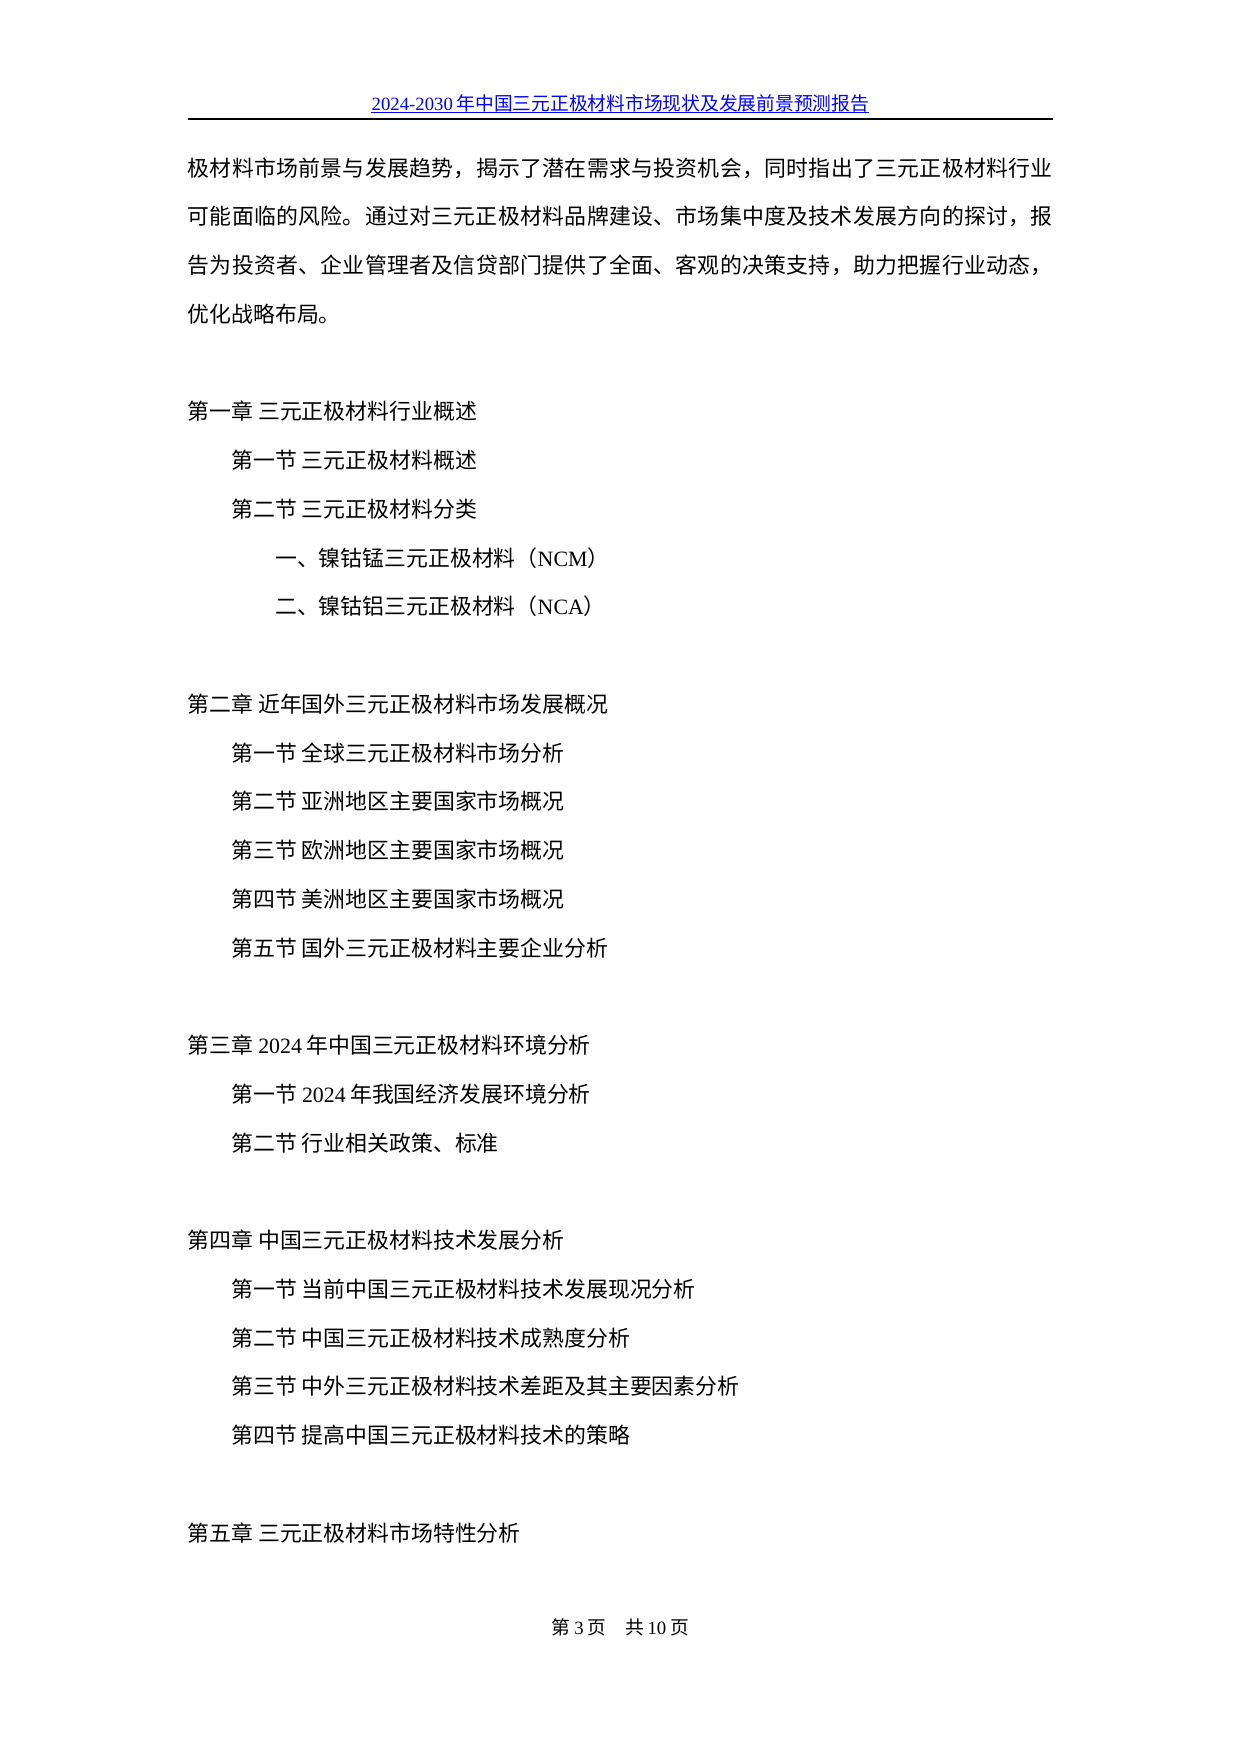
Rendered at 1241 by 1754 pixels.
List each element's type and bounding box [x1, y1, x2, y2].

text [187, 150, 1053, 1548]
